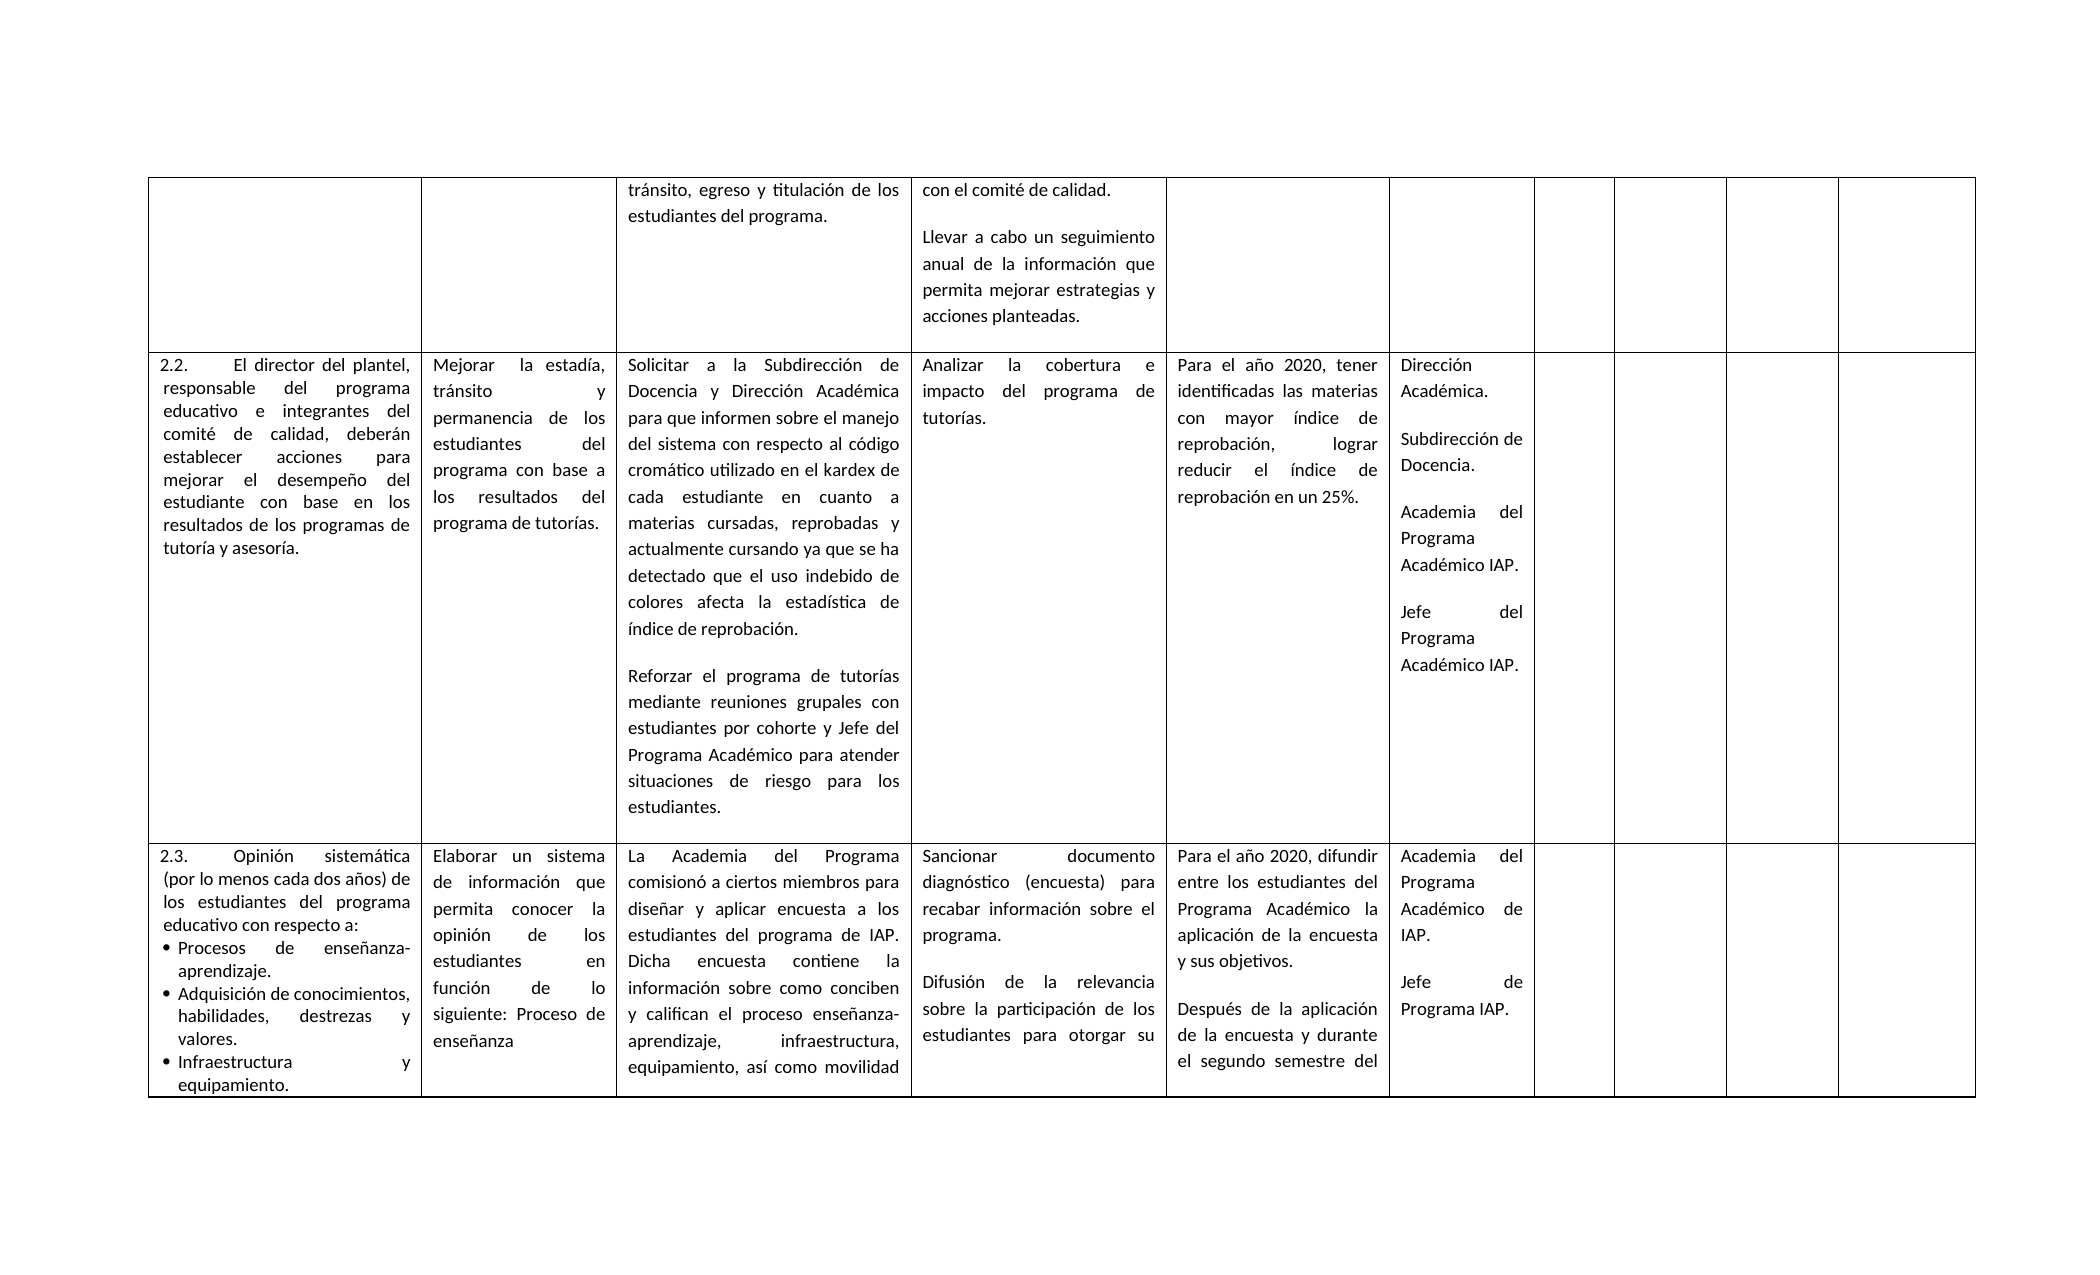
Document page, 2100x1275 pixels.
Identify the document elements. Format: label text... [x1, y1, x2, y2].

table_cell Solicitar a la Subdirección de Docencia y Dirección Académica para que informen sobre el manejo del sistema con respecto al código cromático utilizado en el kardex de cada estudiante en cuanto a materias cursadas, reprobadas y actualmente cursando ya que se ha detectado que el uso indebido de colores afecta la estadística de índice de reprobación. Reforzar el programa de tutorías mediante reuniones grupales con estudiantes por cohorte y Jefe del Programa Académico para atender situaciones de riesgo para los estudiantes. [617, 353, 911, 843]
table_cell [149, 844, 421, 1096]
table_cell El director del plantel, responsable del programa educativo e integrantes del comité de calidad, deberán establecer acciones para mejorar el desempeño del estudiante con base en los resultados de los programas de tutoría y asesoría. [149, 353, 421, 843]
table_cell [1727, 353, 1838, 843]
table_cell Para el año 2020, tener identificadas las materias con mayor índice de reprobación, lograr reducir el índice de reprobación en un 25%. [1167, 353, 1389, 843]
table_cell [1615, 844, 1726, 1096]
table_cell [1839, 844, 1975, 1096]
table_cell [1535, 353, 1614, 843]
table_cell [1615, 178, 1726, 352]
table_cell Analizar la cobertura e impacto del programa de tutorías. [912, 353, 1166, 843]
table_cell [912, 178, 1166, 352]
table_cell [422, 844, 616, 1096]
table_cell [149, 178, 421, 352]
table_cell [1390, 844, 1534, 1096]
table_cell [1727, 844, 1838, 1096]
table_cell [912, 844, 1166, 1096]
table_cell Dirección Académica. Subdirección de Docencia. Academia del Programa Académico IAP. Jefe del Programa Académico IAP. [1390, 353, 1534, 843]
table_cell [1390, 178, 1534, 352]
table_cell [1839, 353, 1975, 843]
table_cell [1615, 353, 1726, 843]
table_cell [1839, 178, 1975, 352]
table_cell [1727, 178, 1838, 352]
table_cell Mejorar la estadía, tránsito y permanencia de los estudiantes del programa con base a los resultados del programa de tutorías. [422, 353, 616, 843]
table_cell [617, 844, 911, 1096]
table_cell [1535, 178, 1614, 352]
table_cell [1167, 844, 1389, 1096]
table_cell [1535, 844, 1614, 1096]
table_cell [422, 178, 616, 352]
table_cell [1167, 178, 1389, 352]
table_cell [617, 178, 911, 352]
